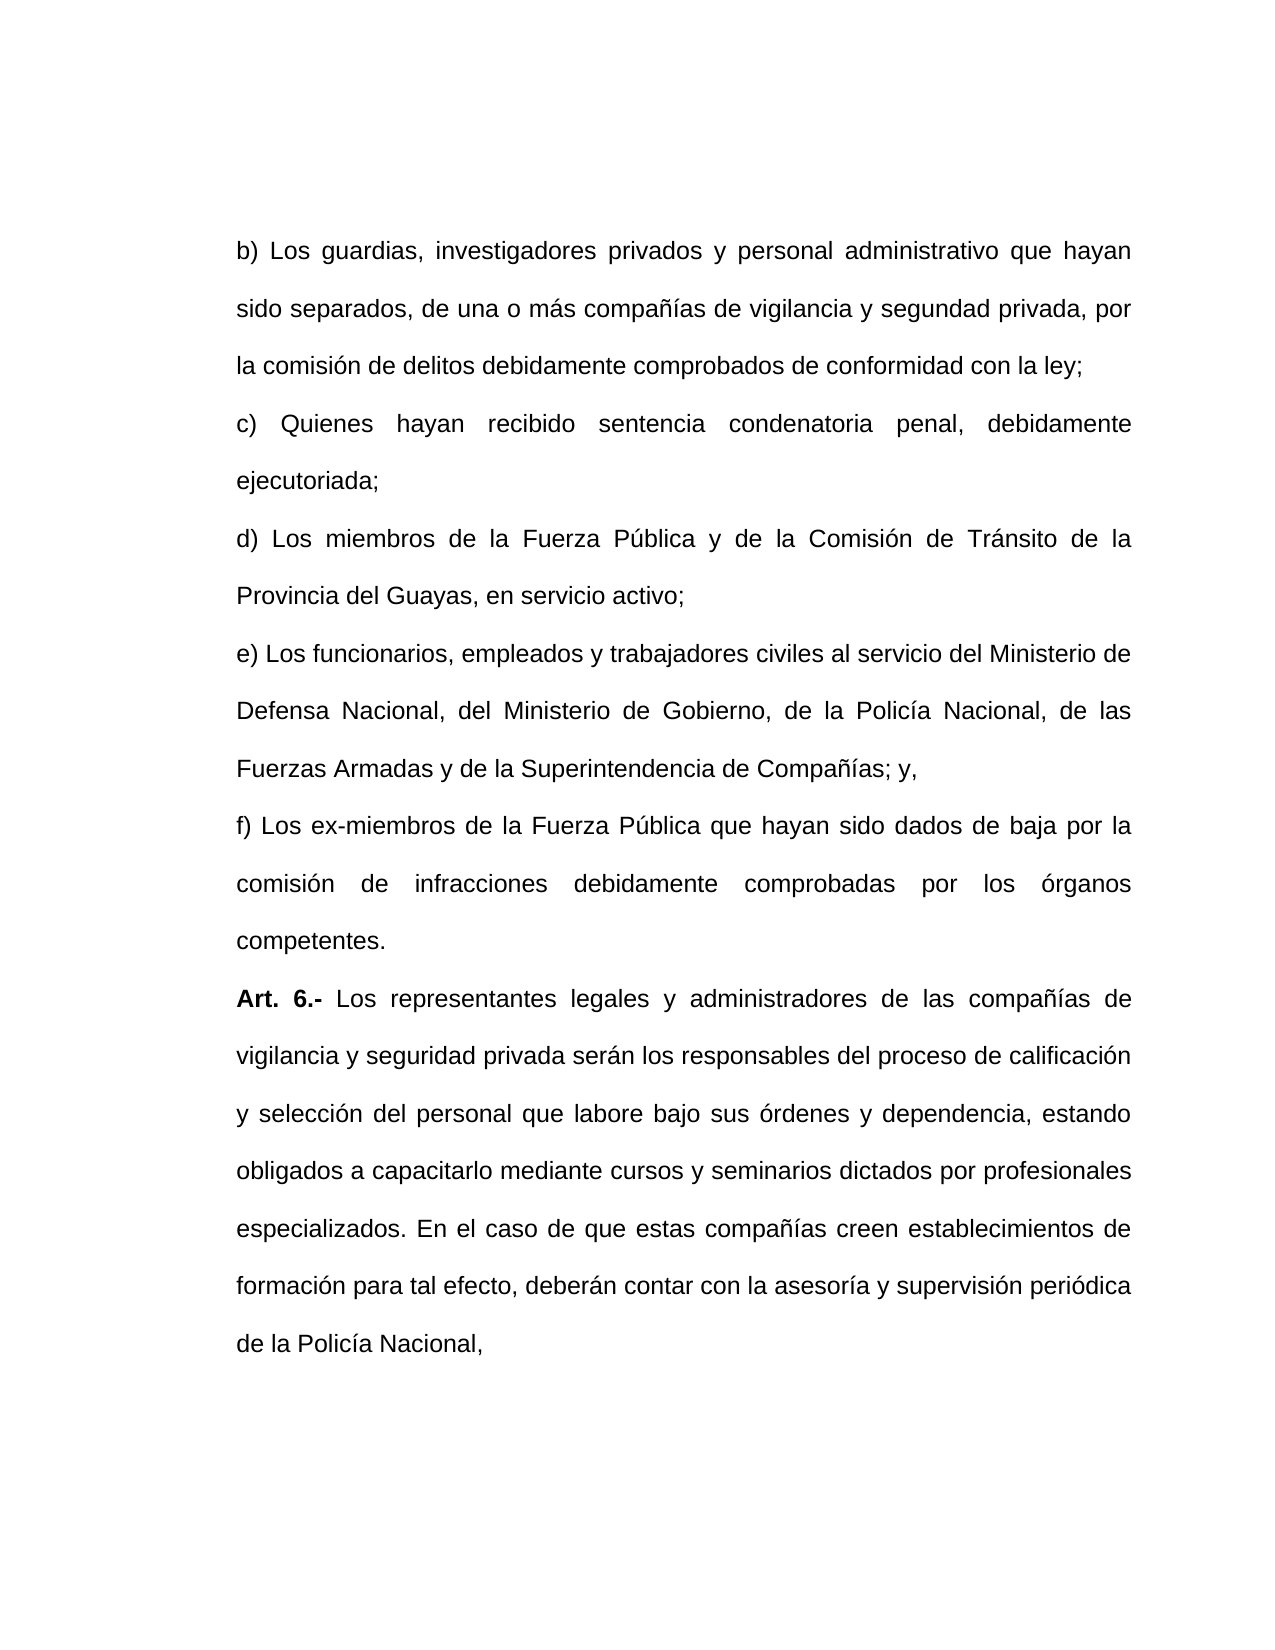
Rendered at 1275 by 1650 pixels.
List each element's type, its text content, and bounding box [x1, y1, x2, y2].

text b) Los guardias, investigadores privados y personal administrativo que hayan sido separados, de una o más compañías de vigilancia y segundad privada, por la comisión de delitos debidamente comprobados de conformidad con la ley; [236, 236, 1133, 380]
text e) Los funcionarios, empleados y trabajadores civiles al servicio del Ministerio de Defensa Nacional, del Ministerio de Gobierno, de la Policía Nacional, de las Fuerzas Armadas y de la Superintendencia de Compañías; y, [236, 639, 1133, 782]
text Art. 6.- Los representantes legales y administradores de las compañías de vigilancia y seguridad privada serán los responsables del proceso de calificación y selección del personal que labore bajo sus órdenes y dependencia, estando obligados a capacitarlo mediante cursos y seminarios dictados por profesionales especializados. En el caso de que estas compañías creen establecimientos de formación para tal efecto, deberán contar con la asesoría y supervisión periódica de la Policía Nacional, [236, 984, 1133, 1357]
text c) Quienes hayan recibido sentencia condenatoria penal, debidamente ejecutoriada; [236, 409, 1133, 495]
text d) Los miembros de la Fuerza Pública y de la Comisión de Tránsito de la Provincia del Guayas, en servicio activo; [236, 524, 1133, 610]
text f) Los ex-miembros de la Fuerza Pública que hayan sido dados de baja por la comisión de infracciones debidamente comprobadas por los órganos competentes. [236, 811, 1133, 955]
